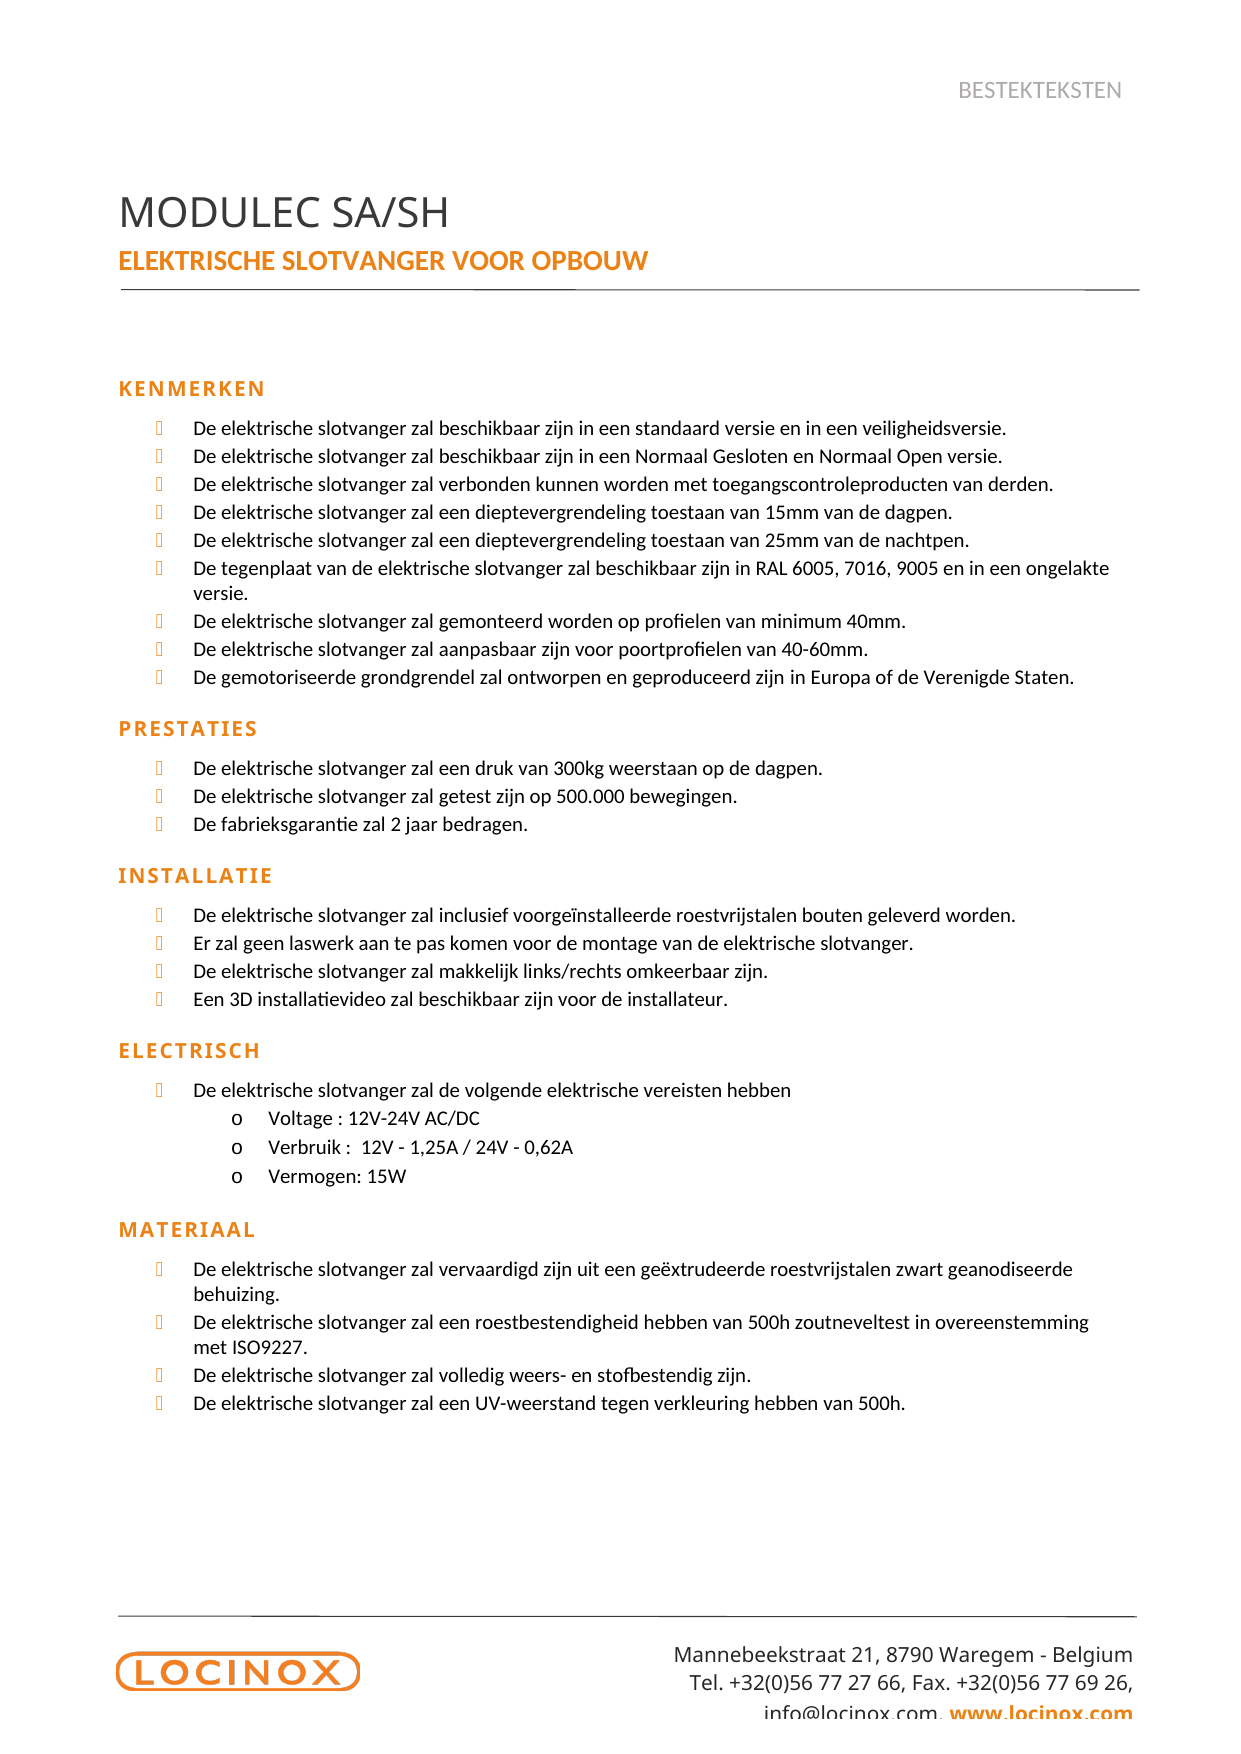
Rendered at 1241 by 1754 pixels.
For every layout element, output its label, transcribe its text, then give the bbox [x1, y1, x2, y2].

text De elektrische slotvanger zal een dieptevergrendeling toestaan van 25mm van de nachtpen. [156, 527, 1122, 552]
text De elektrische slotvanger zal beschikbaar zijn in een Normaal Gesloten en Normaal Open versie. [156, 443, 1122, 468]
text KENMERKEN [118, 374, 1122, 403]
text De tegenplaat van de elektrische slotvanger zal beschikbaar zijn in RAL 6005, 7016, 9005 en in een ongelakte versie. [156, 555, 1122, 606]
text MODULEC SA/SH ELEKTRISCHE SLOTVANGER VOOR OPBOUW [118, 183, 1122, 278]
list Vermogen: 15W [231, 1163, 1122, 1190]
list Voltage : 12V-24V AC/DC [231, 1106, 1122, 1132]
text De elektrische slotvanger zal makkelijk links/rechts omkeerbaar zijn. [156, 958, 1122, 984]
text De elektrische slotvanger zal een roestbestendigheid hebben van 500h zoutneveltest in overeenstemming met ISO9227. [156, 1309, 1122, 1360]
text De elektrische slotvanger zal verbonden kunnen worden met toegangscontroleproducten van derden. [156, 471, 1122, 496]
text De elektrische slotvanger zal gemonteerd worden op profielen van minimum 40mm. [156, 608, 1122, 633]
text De elektrische slotvanger zal de volgende elektrische vereisten hebben [156, 1078, 1122, 1103]
text De elektrische slotvanger zal aanpasbaar zijn voor poortprofielen van 40-60mm. [156, 636, 1122, 661]
text De fabrieksgarantie zal 2 jaar bedragen. [156, 811, 1122, 837]
text De elektrische slotvanger zal beschikbaar zijn in een standaard versie en in een veiligheidsversie. [156, 415, 1122, 441]
text Een 3D installatievideo zal beschikbaar zijn voor de installateur. [156, 986, 1122, 1012]
text De elektrische slotvanger zal volledig weers- en stofbestendig zijn. [156, 1362, 1122, 1388]
text De elektrische slotvanger zal inclusief voorgeïnstalleerde roestvrijstalen bouten geleverd worden. [156, 902, 1122, 928]
text De elektrische slotvanger zal een UV-weerstand tegen verkleuring hebben van 500h. [156, 1390, 1122, 1416]
text De gemotoriseerde grondgrendel zal ontworpen en geproduceerd zijn in Europa of de Verenigde Staten. [156, 664, 1122, 689]
text PRESTATIES [118, 714, 1122, 743]
text De elektrische slotvanger zal een druk van 300kg weerstaan op de dagpen. [156, 755, 1122, 781]
text De elektrische slotvanger zal getest zijn op 500.000 bewegingen. [156, 783, 1122, 809]
text De elektrische slotvanger zal een dieptevergrendeling toestaan van 15mm van de dagpen. [156, 499, 1122, 524]
text ELECTRISCH [118, 1037, 1122, 1065]
list Verbruik : 12V - 1,25A / 24V - 0,62A [231, 1134, 1122, 1161]
text De elektrische slotvanger zal vervaardigd zijn uit een geëxtrudeerde roestvrijstalen zwart geanodiseerde behuizing. [156, 1256, 1122, 1307]
text INSTALLATIE [118, 862, 1122, 890]
text Er zal geen laswerk aan te pas komen voor de montage van de elektrische slotvanger. [156, 930, 1122, 956]
text MATERIAAL [118, 1215, 1122, 1243]
